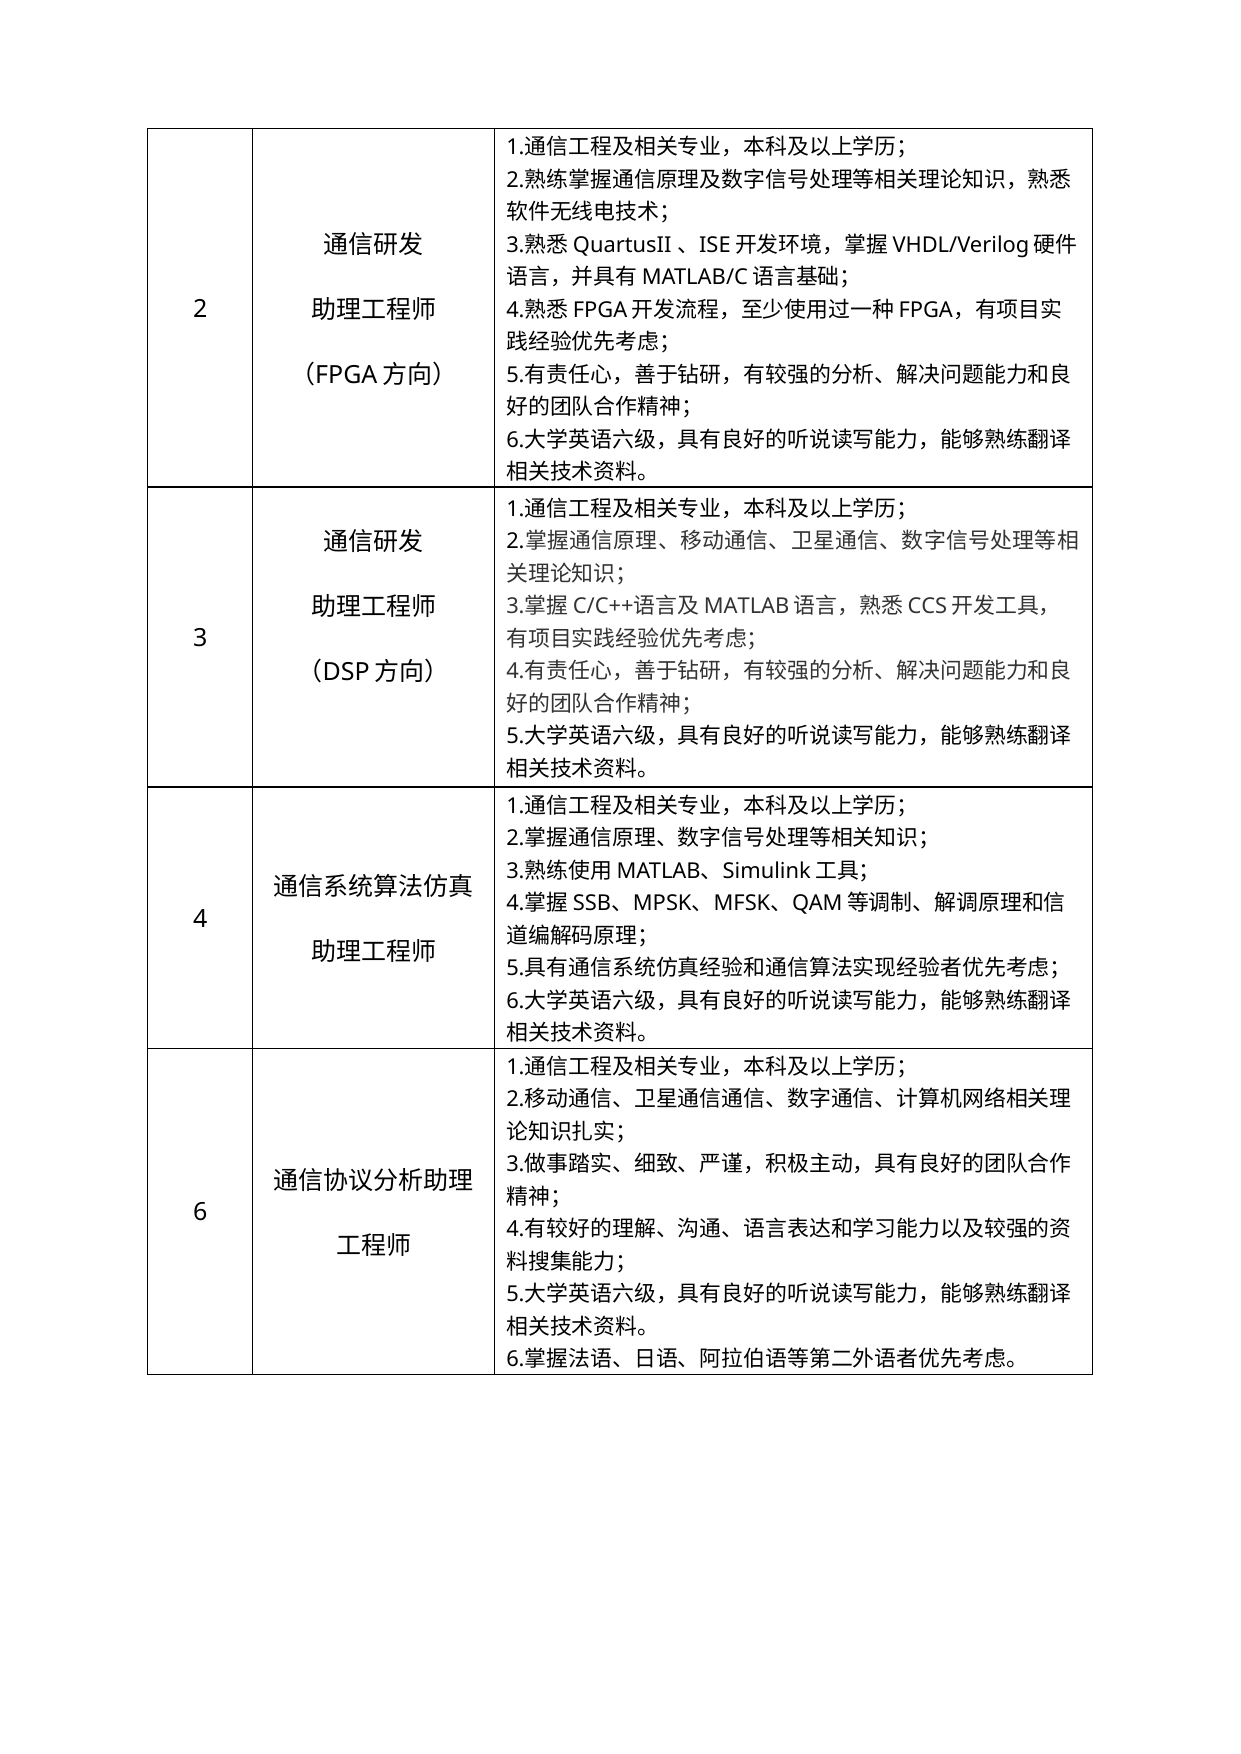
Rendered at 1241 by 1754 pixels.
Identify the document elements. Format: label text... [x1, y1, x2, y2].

table_cell 1.通信工程及相关专业，本科及以上学历； 2.移动通信、卫星通信通信、数字通信、计算机网络相关理论知识扎实； 3.做事踏实、细致、严谨，积极主动，具有良好的团队合作精神； 4.有较好的理解、沟通、语言表达和学习能力以及较强的资料搜集能力； 5.大学英语六级，具有良好的听说读写能力，能够熟练翻译相关技术资料。 6.掌握法语、日语、阿拉伯语等第二外语者优先考虑。 [495, 1049, 1092, 1373]
table_cell 6 [148, 1049, 252, 1373]
table_cell 通信协议分析助理工程师 [253, 1049, 494, 1373]
table_cell 通信研发 助理工程师 （FPGA方向） [253, 129, 494, 486]
table_cell 2 [148, 129, 252, 486]
table_cell 1.通信工程及相关专业，本科及以上学历； 2.掌握通信原理、数字信号处理等相关知识； 3.熟练使用MATLAB、Simulink工具； 4.掌握SSB、MPSK、MFSK、QAM等调制、解调原理和信道编解码原理； 5.具有通信系统仿真经验和通信算法实现经验者优先考虑； 6.大学英语六级，具有良好的听说读写能力，能够熟练翻译相关技术资料。 [495, 788, 1092, 1047]
table_cell 3 [148, 488, 252, 786]
table_cell 1.通信工程及相关专业，本科及以上学历； 2.掌握通信原理、移动通信、卫星通信、数字信号处理等相关理论知识； 3.掌握C/C++语言及MATLAB语言，熟悉CCS开发工具，有项目实践经验优先考虑； 4.有责任心，善于钻研，有较强的分析、解决问题能力和良好的团队合作精神； 5.大学英语六级，具有良好的听说读写能力，能够熟练翻译相关技术资料。 [495, 488, 1092, 786]
table_cell 1.通信工程及相关专业，本科及以上学历； 2.熟练掌握通信原理及数字信号处理等相关理论知识，熟悉软件无线电技术； 3.熟悉QuartusII 、ISE开发环境，掌握VHDL/Verilog硬件语言，并具有MATLAB/C语言基础； 4.熟悉FPGA开发流程，至少使用过一种FPGA，有项目实践经验优先考虑； 5.有责任心，善于钻研，有较强的分析、解决问题能力和良好的团队合作精神； 6.大学英语六级，具有良好的听说读写能力，能够熟练翻译相关技术资料。 [495, 129, 1092, 486]
table_cell 通信研发 助理工程师 （DSP方向） [253, 488, 494, 786]
table_cell 通信系统算法仿真助理工程师 [253, 788, 494, 1047]
table_cell 4 [148, 788, 252, 1047]
